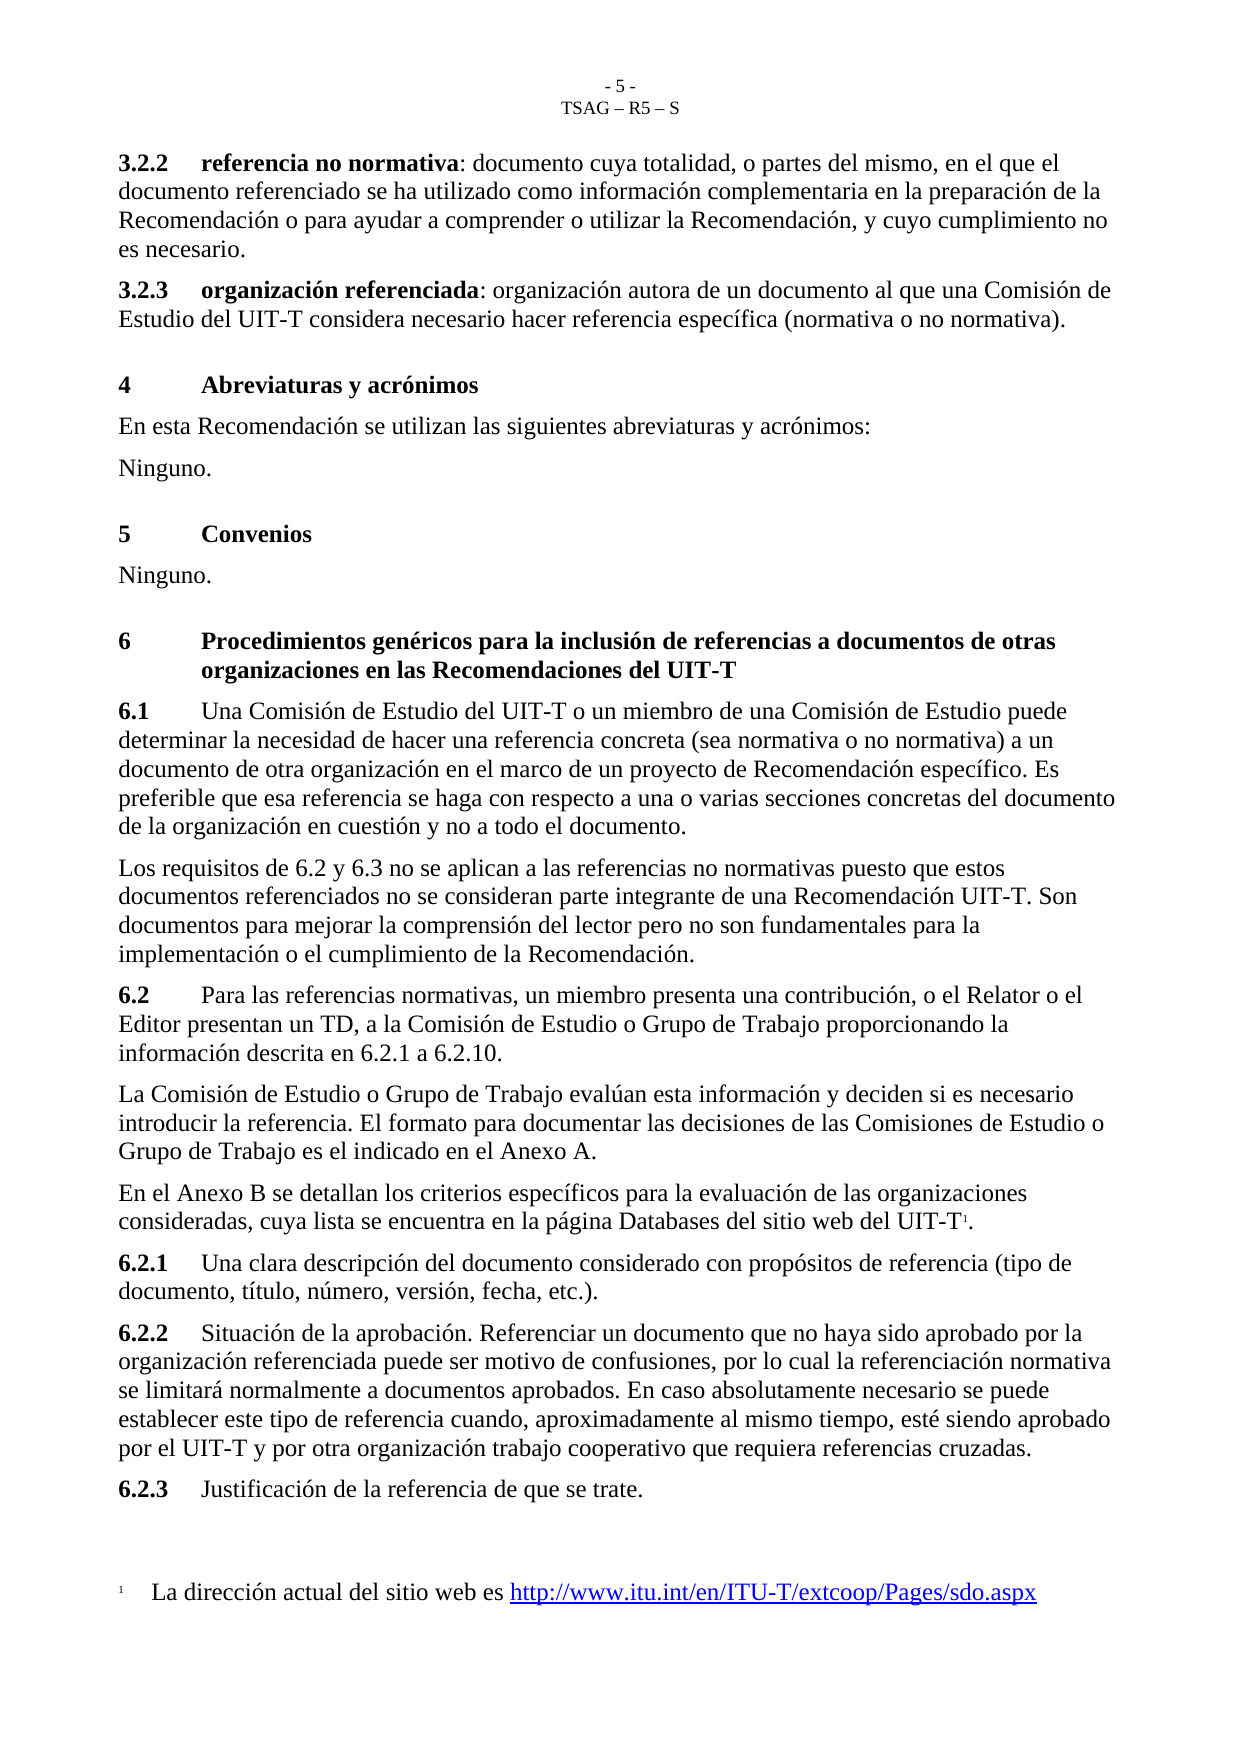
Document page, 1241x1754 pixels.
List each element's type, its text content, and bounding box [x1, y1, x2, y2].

text 6.1 Una Comisión de Estudio del UIT-T o un miembro de una Comisión de Estudio puede determinar la necesidad de hacer una referencia concreta (sea normativa o no normativa) a un documento de otra organización en el marco de un proyecto de Recomendación específico. Es preferible que esa referencia se haga con respecto a una o varias secciones concretas del documento de la organización en cuestión y no a todo el documento. [118, 696, 1122, 840]
text 6.2.2 Situación de la aprobación. Referenciar un documento que no haya sido aprobado por la organización referenciada puede ser motivo de confusiones, por lo cual la referenciación normativa se limitará normalmente a documentos aprobados. En caso absolutamente necesario se puede establecer este tipo de referencia cuando, aproximadamente al mismo tiempo, esté siendo aprobado por el UIT-T y por otra organización trabajo cooperativo que requiera referencias cruzadas. [118, 1318, 1122, 1461]
text Ninguno. [118, 453, 1122, 481]
text 3.2.2 referencia no normativa: documento cuya totalidad, o partes del mismo, en el que el documento referenciado se ha utilizado como información complementaria en la preparación de la Recomendación o para ayudar a comprender o utilizar la Recomendación, y cuyo cumplimiento no es necesario. [118, 148, 1122, 263]
subtitle 4 Abreviaturas y acrónimos [118, 370, 1122, 399]
text 6.2 Para las referencias normativas, un miembro presenta una contribución, o el Relator o el Editor presentan un TD, a la Comisión de Estudio o Grupo de Trabajo proporcionando la información descrita en 6.2.1 a 6.2.10. [118, 980, 1122, 1066]
text Ninguno. [118, 560, 1122, 589]
text La Comisión de Estudio o Grupo de Trabajo evalúan esta información y deciden si es necesario introducir la referencia. El formato para documentar las decisiones de las Comisiones de Estudio o Grupo de Trabajo es el indicado en el Anexo A. [118, 1079, 1122, 1165]
text 6.2.3 Justificación de la referencia de que se trate. [118, 1474, 1122, 1503]
text En esta Recomendación se utilizan las siguientes abreviaturas y acrónimos: [118, 411, 1122, 440]
text 6.2.1 Una clara descripción del documento considerado con propósitos de referencia (tipo de documento, título, número, versión, fecha, etc.). [118, 1248, 1122, 1305]
text 3.2.3 organización referenciada: organización autora de un documento al que una Comisión de Estudio del UIT-T considera necesario hacer referencia específica (normativa o no normativa). [118, 275, 1122, 333]
subtitle 6 Procedimientos genéricos para la inclusión de referencias a documentos de otras organizaciones en las Recomendaciones del UIT-T [118, 626, 1122, 684]
text Los requisitos de 6.2 y 6.3 no se aplican a las referencias no normativas puesto que estos documentos referenciados no se consideran parte integrante de una Recomendación UIT-T. Son documentos para mejorar la comprensión del lector pero no son fundamentales para la implementación o el cumplimiento de la Recomendación. [118, 853, 1122, 968]
subtitle 5 Convenios [118, 519, 1122, 548]
text En el Anexo B se detallan los criterios específicos para la evaluación de las organizaciones consideradas, cuya lista se encuentra en la página Databases del sitio web del UIT-T. [118, 1178, 1122, 1235]
